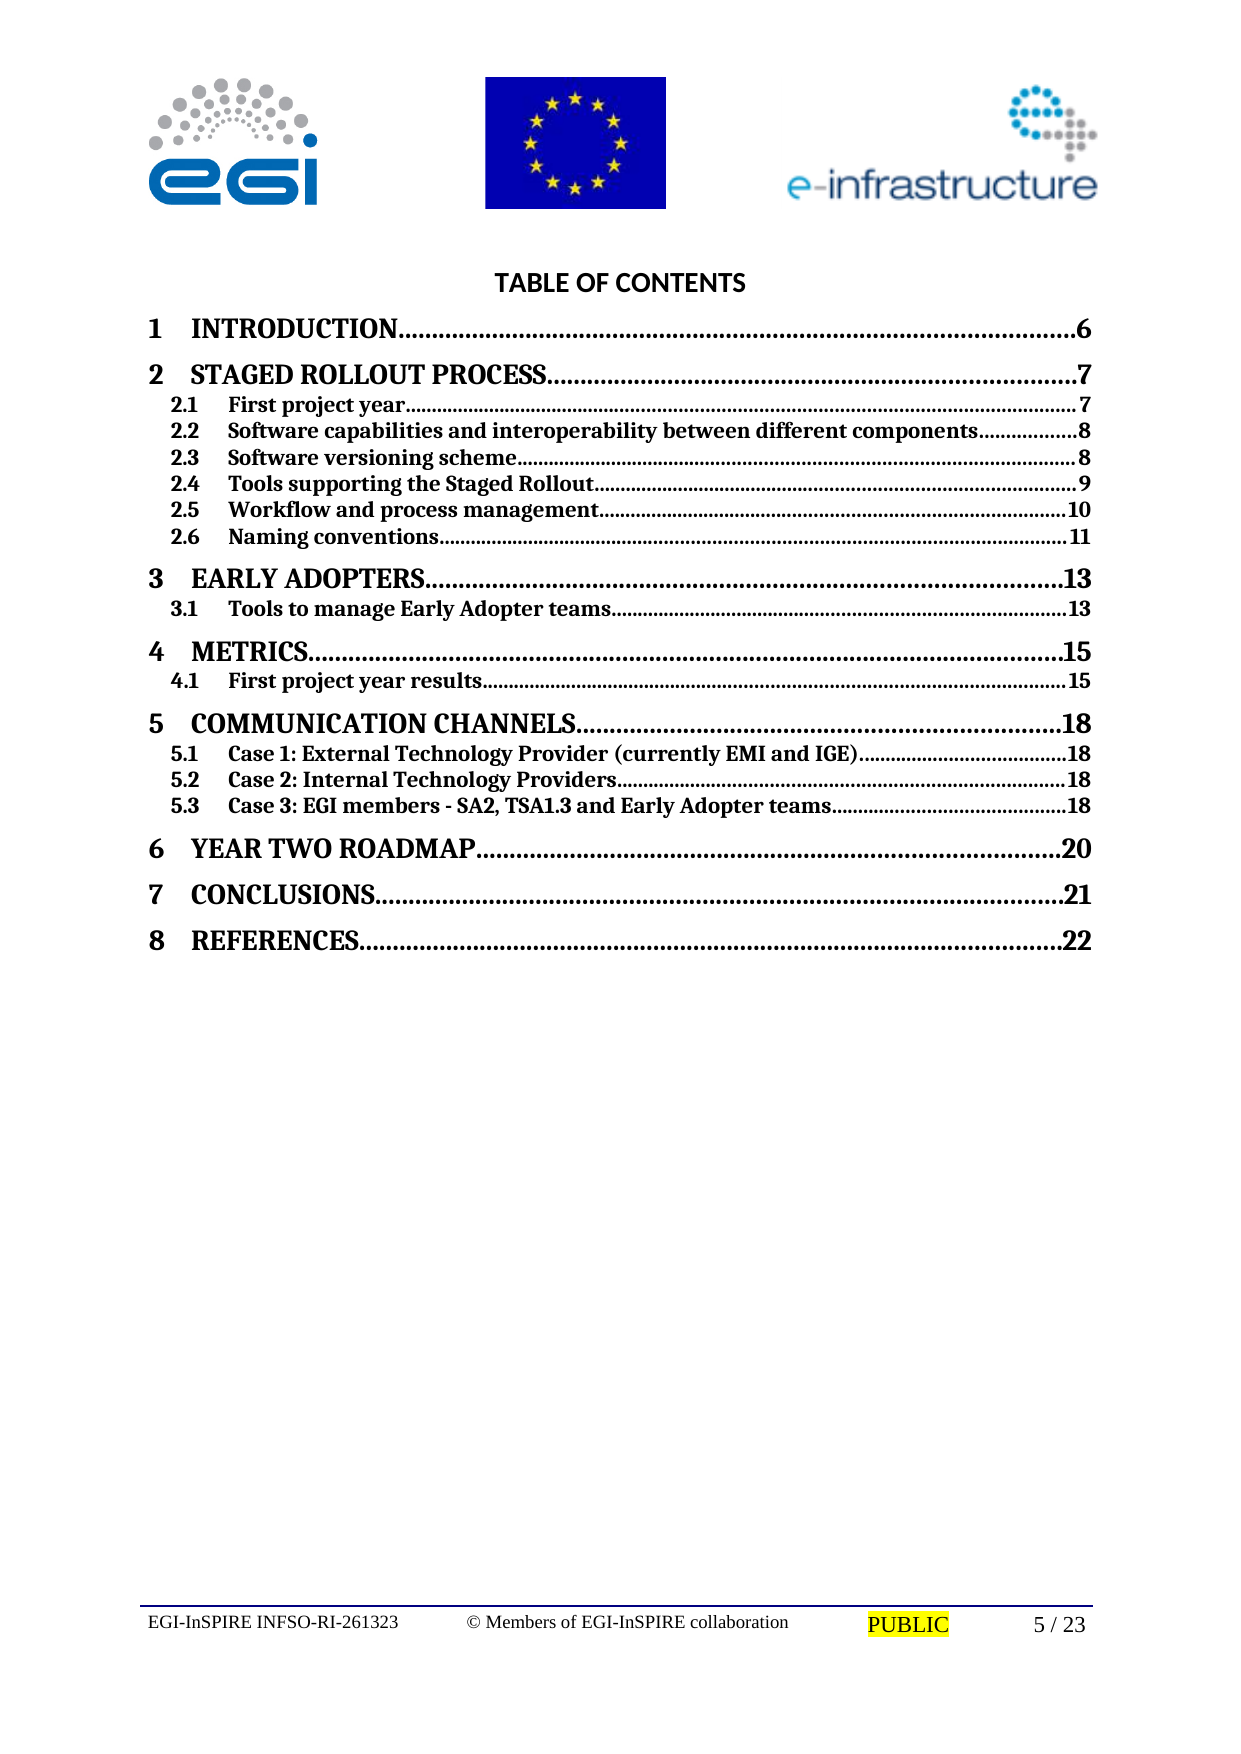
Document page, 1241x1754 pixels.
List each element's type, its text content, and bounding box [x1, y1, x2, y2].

text 5.3 Case 3: EGI members - SA2, TSA1.3 and Early Adopter teams 18 [171, 793, 1092, 820]
text 5.1 Case 1: External Technology Provider (currently EMI and IGE). 18 [171, 741, 1092, 767]
text 3.1 Tools to manage Early Adopter teams 13 [171, 596, 1092, 622]
text 8 References 22 [148, 924, 1092, 958]
text 4.1 First project year results 15 [171, 668, 1092, 694]
text 3 Early adopters 13 [148, 562, 1092, 596]
picture [485, 77, 666, 209]
text 2.6 Naming conventions 11 [171, 523, 1092, 550]
picture [780, 77, 1106, 209]
text 2 Staged rollout process 7 [148, 358, 1092, 392]
text 2.4 Tools supporting the Staged Rollout 9 [171, 471, 1092, 497]
picture [147, 77, 319, 207]
text 6 year two roadmap 20 [148, 832, 1092, 866]
text 4 Metrics 15 [148, 635, 1092, 668]
text TABLE OF CONTENTS [148, 264, 1092, 299]
text 5 communication channels 18 [148, 707, 1092, 741]
text 2.1 First project year 7 [171, 392, 1092, 418]
text 2.5 Workflow and process management 10 [171, 497, 1092, 523]
text 1 Introduction 6 [148, 312, 1092, 346]
text 2.3 Software versioning scheme 8 [171, 444, 1092, 471]
text 5.2 Case 2: Internal Technology Providers 18 [171, 767, 1092, 793]
text 7 Conclusions 21 [148, 878, 1092, 912]
text 2.2 Software capabilities and interoperability between different components 8 [171, 418, 1092, 444]
